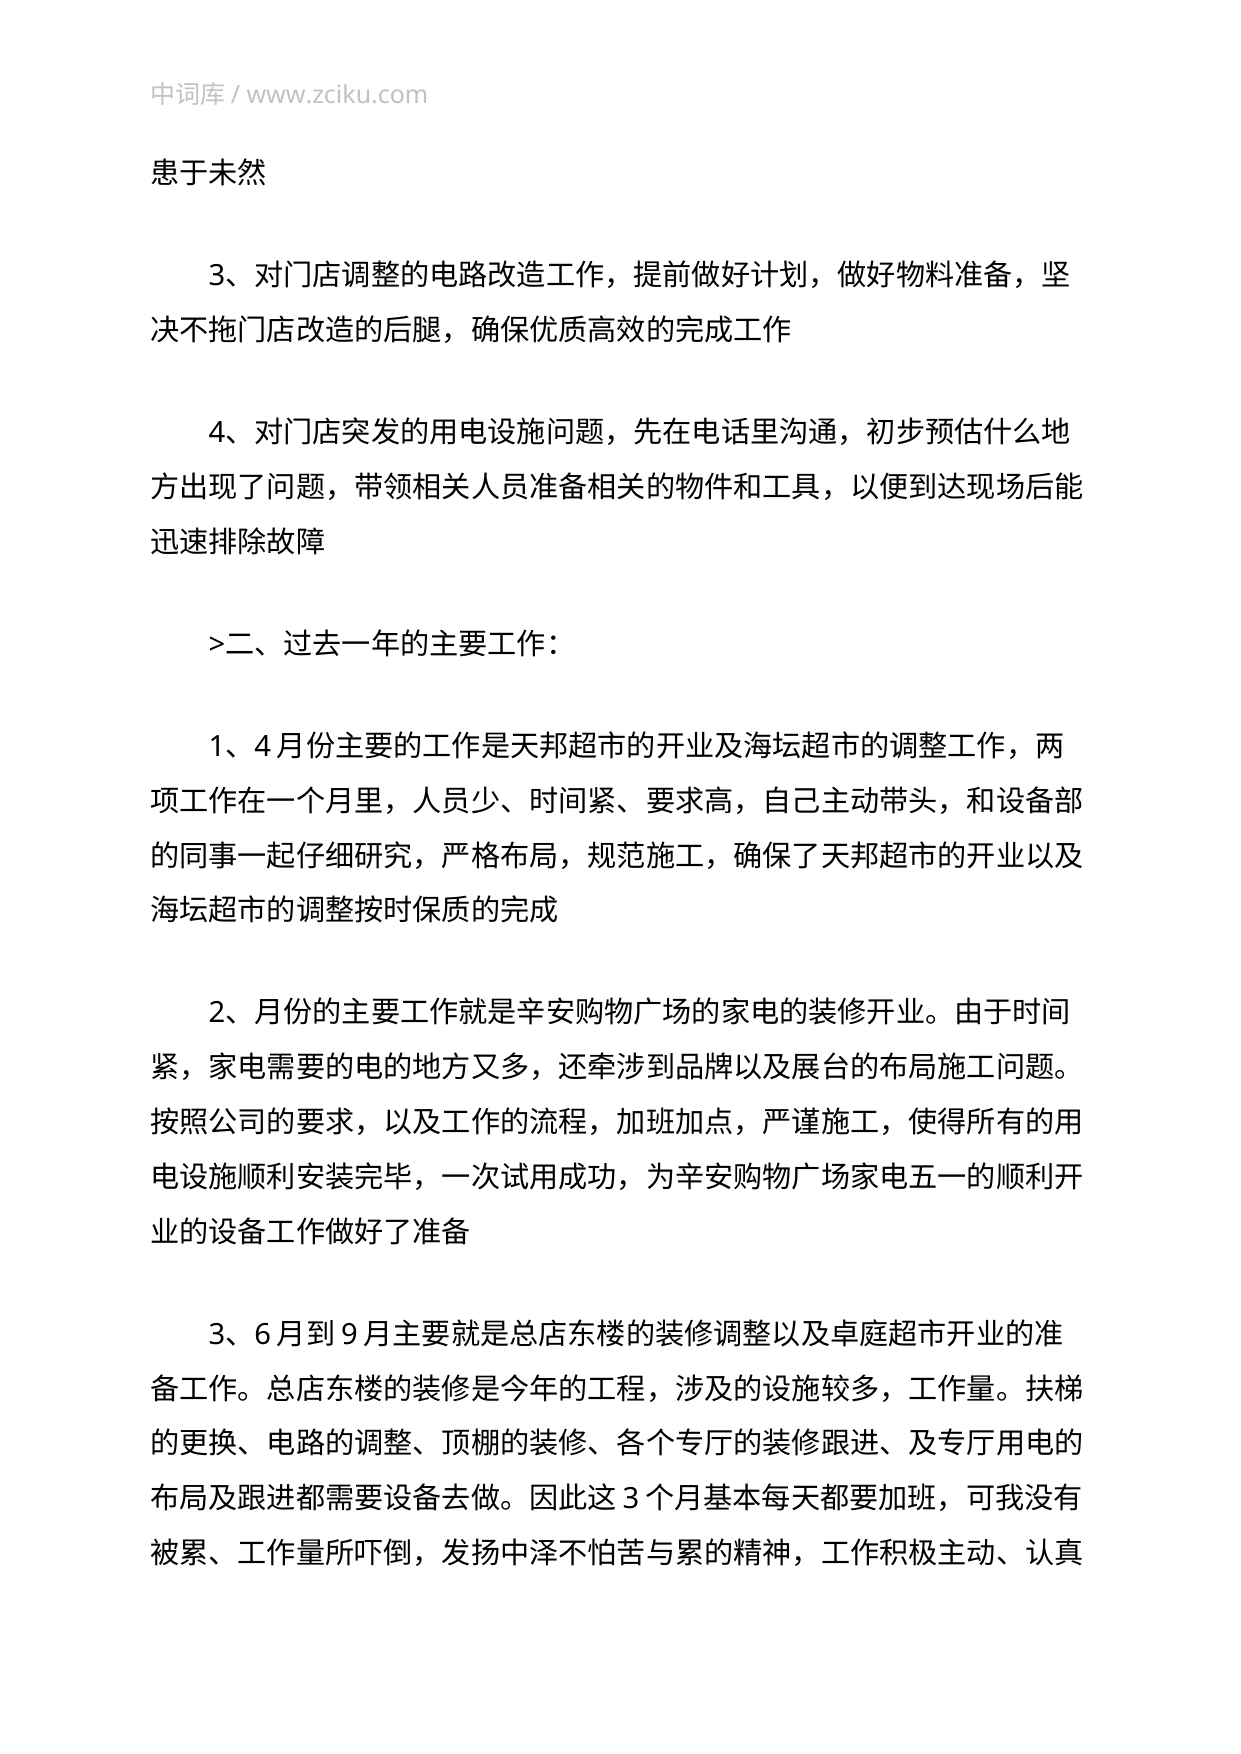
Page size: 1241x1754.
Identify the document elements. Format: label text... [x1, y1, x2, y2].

text >二、过去一年的主要工作： [150, 620, 1090, 663]
text 2、月份的主要工作就是辛安购物广场的家电的装修开业。由于时间紧，家电需要的电的地方又多，还牵涉到品牌以及展台的布局施工问题。按照公司的要求，以及工作的流程，加班加点，严谨施工，使得所有的用电设施顺利安装完毕，一次试用成功，为辛安购物广场家电五一的顺利开业的设备工作做好了准备 [150, 989, 1090, 1251]
text 3、对门店调整的电路改造工作，提前做好计划，做好物料准备，坚决不拖门店改造的后腿，确保优质高效的完成工作 [150, 252, 1090, 349]
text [150, 150, 1090, 192]
text 1、4月份主要的工作是天邦超市的开业及海坛超市的调整工作，两项工作在一个月里，人员少、时间紧、要求高，自己主动带头，和设备部的同事一起仔细研究，严格布局，规范施工，确保了天邦超市的开业以及海坛超市的调整按时保质的完成 [150, 722, 1090, 929]
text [150, 1310, 1090, 1572]
text 4、对门店突发的用电设施问题，先在电话里沟通，初步预估什么地方出现了问题，带领相关人员准备相关的物件和工具，以便到达现场后能迅速排除故障 [150, 408, 1090, 561]
